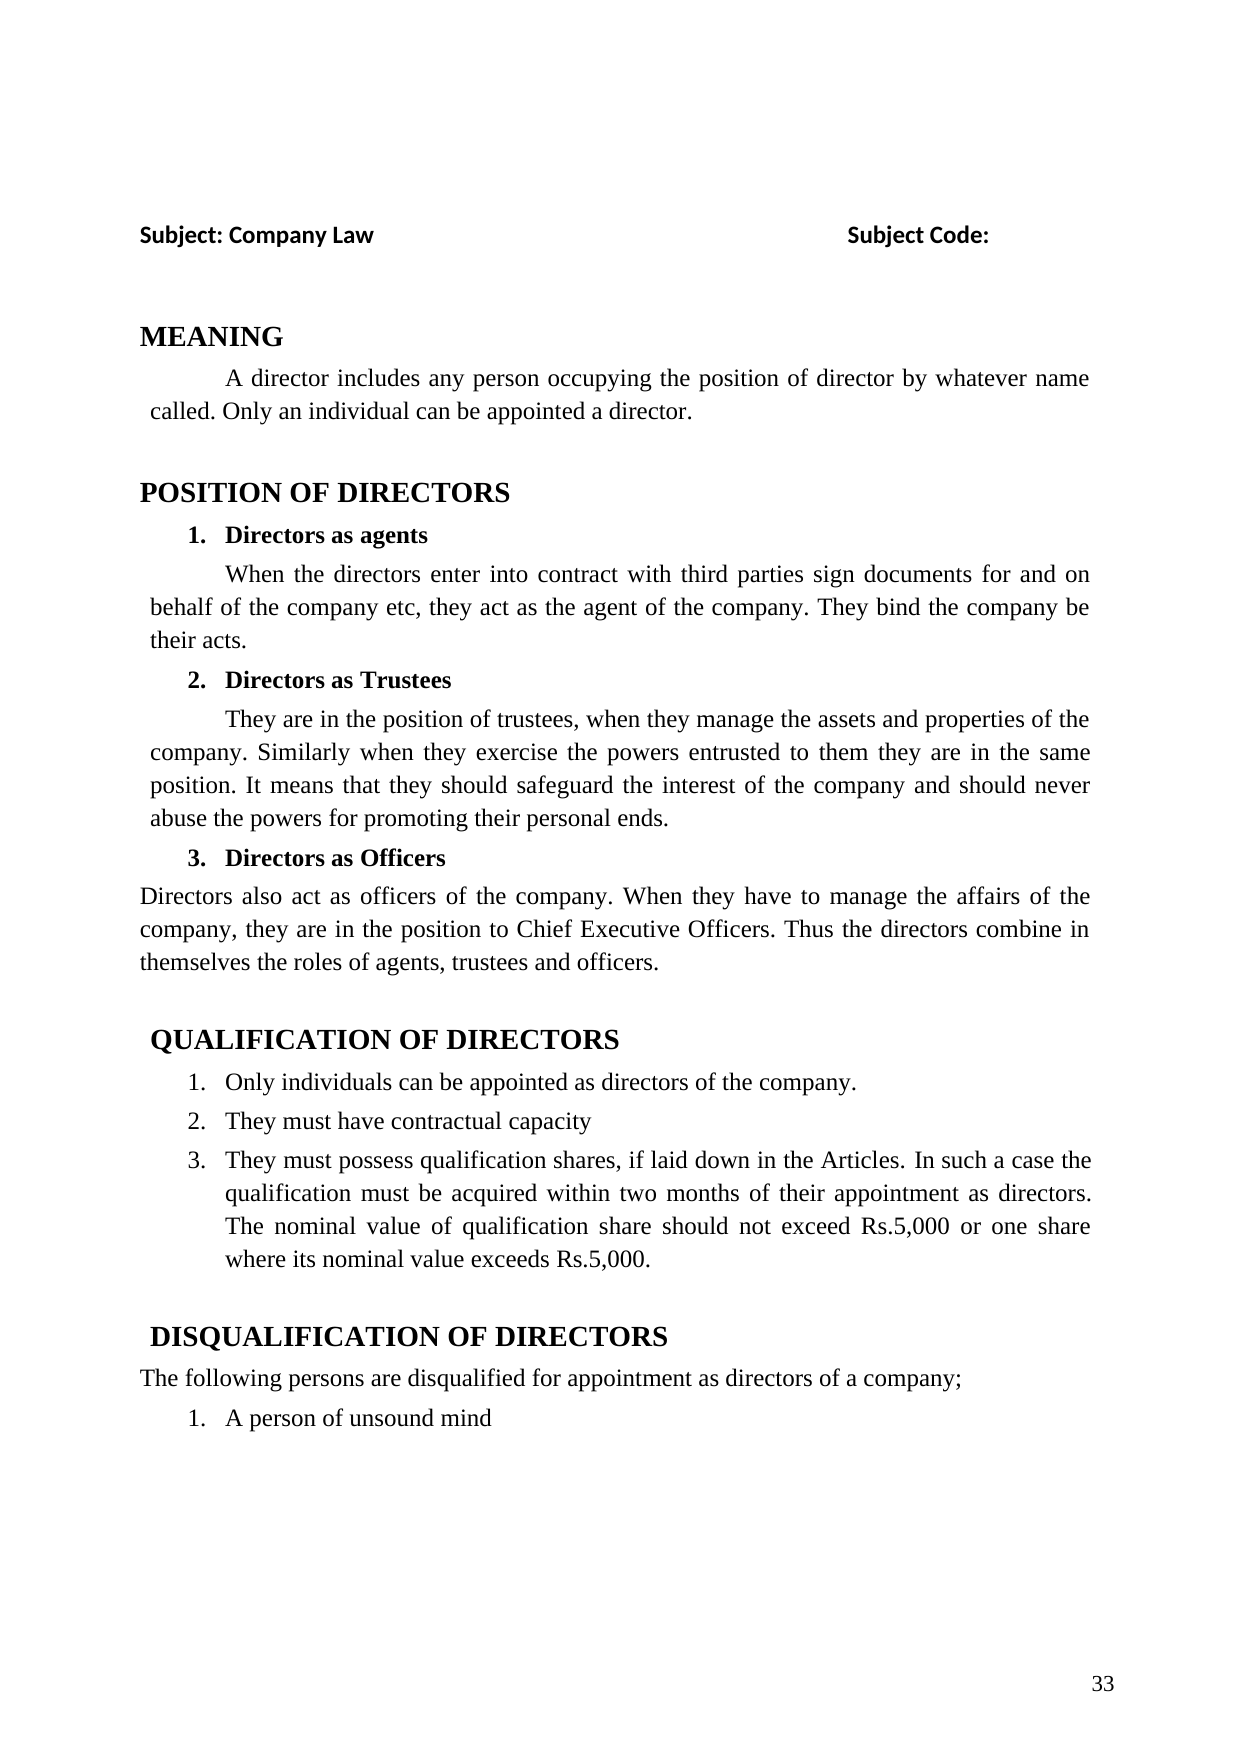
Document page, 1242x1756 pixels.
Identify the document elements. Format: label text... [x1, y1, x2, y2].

list They must possess qualification shares, if laid down in the Articles. In such a case the qualification must be acquired within two months of their appointment as directors. The nominal value of qualification share should not exceed Rs.5,000 or one share where its nominal value exceeds Rs.5,000. [187, 1145, 1092, 1273]
list A person of unsound mind [187, 1403, 1173, 1432]
list Only individuals can be appointed as directors of the company. [187, 1067, 1173, 1095]
text The following persons are disqualified for appointment as directors of a company; [139, 1363, 1173, 1392]
subtitle MEANING [139, 319, 1173, 352]
text When the directors enter into contract with third parties sign documents for and on behalf of the company etc, they act as the agent of the company. They bind the company be their acts. [150, 559, 1091, 654]
subtitle Directors as Trustees [187, 665, 1173, 694]
subtitle Directors as Officers [187, 843, 1173, 871]
text A director includes any person occupying the position of director by whatever name called. Only an individual can be appointed a director. [150, 363, 1091, 425]
subtitle Directors as agents [187, 520, 1173, 549]
subtitle QUALIFICATION OF DIRECTORS [150, 1022, 1173, 1056]
subtitle POSITION OF DIRECTORS [139, 475, 1173, 509]
subtitle DISQUALIFICATION OF DIRECTORS [150, 1319, 1173, 1353]
text They are in the position of trustees, when they manage the assets and properties of the company. Similarly when they exercise the powers entrusted to them they are in the same position. It means that they should safeguard the interest of the company and should never abuse the powers for promoting their personal ends. [150, 704, 1092, 832]
text Directors also act as officers of the company. When they have to manage the affairs of the company, they are in the position to Chief Executive Officers. Thus the directors combine in themselves the roles of agents, trustees and officers. [139, 881, 1091, 976]
list They must have contractual capacity [187, 1106, 1173, 1135]
